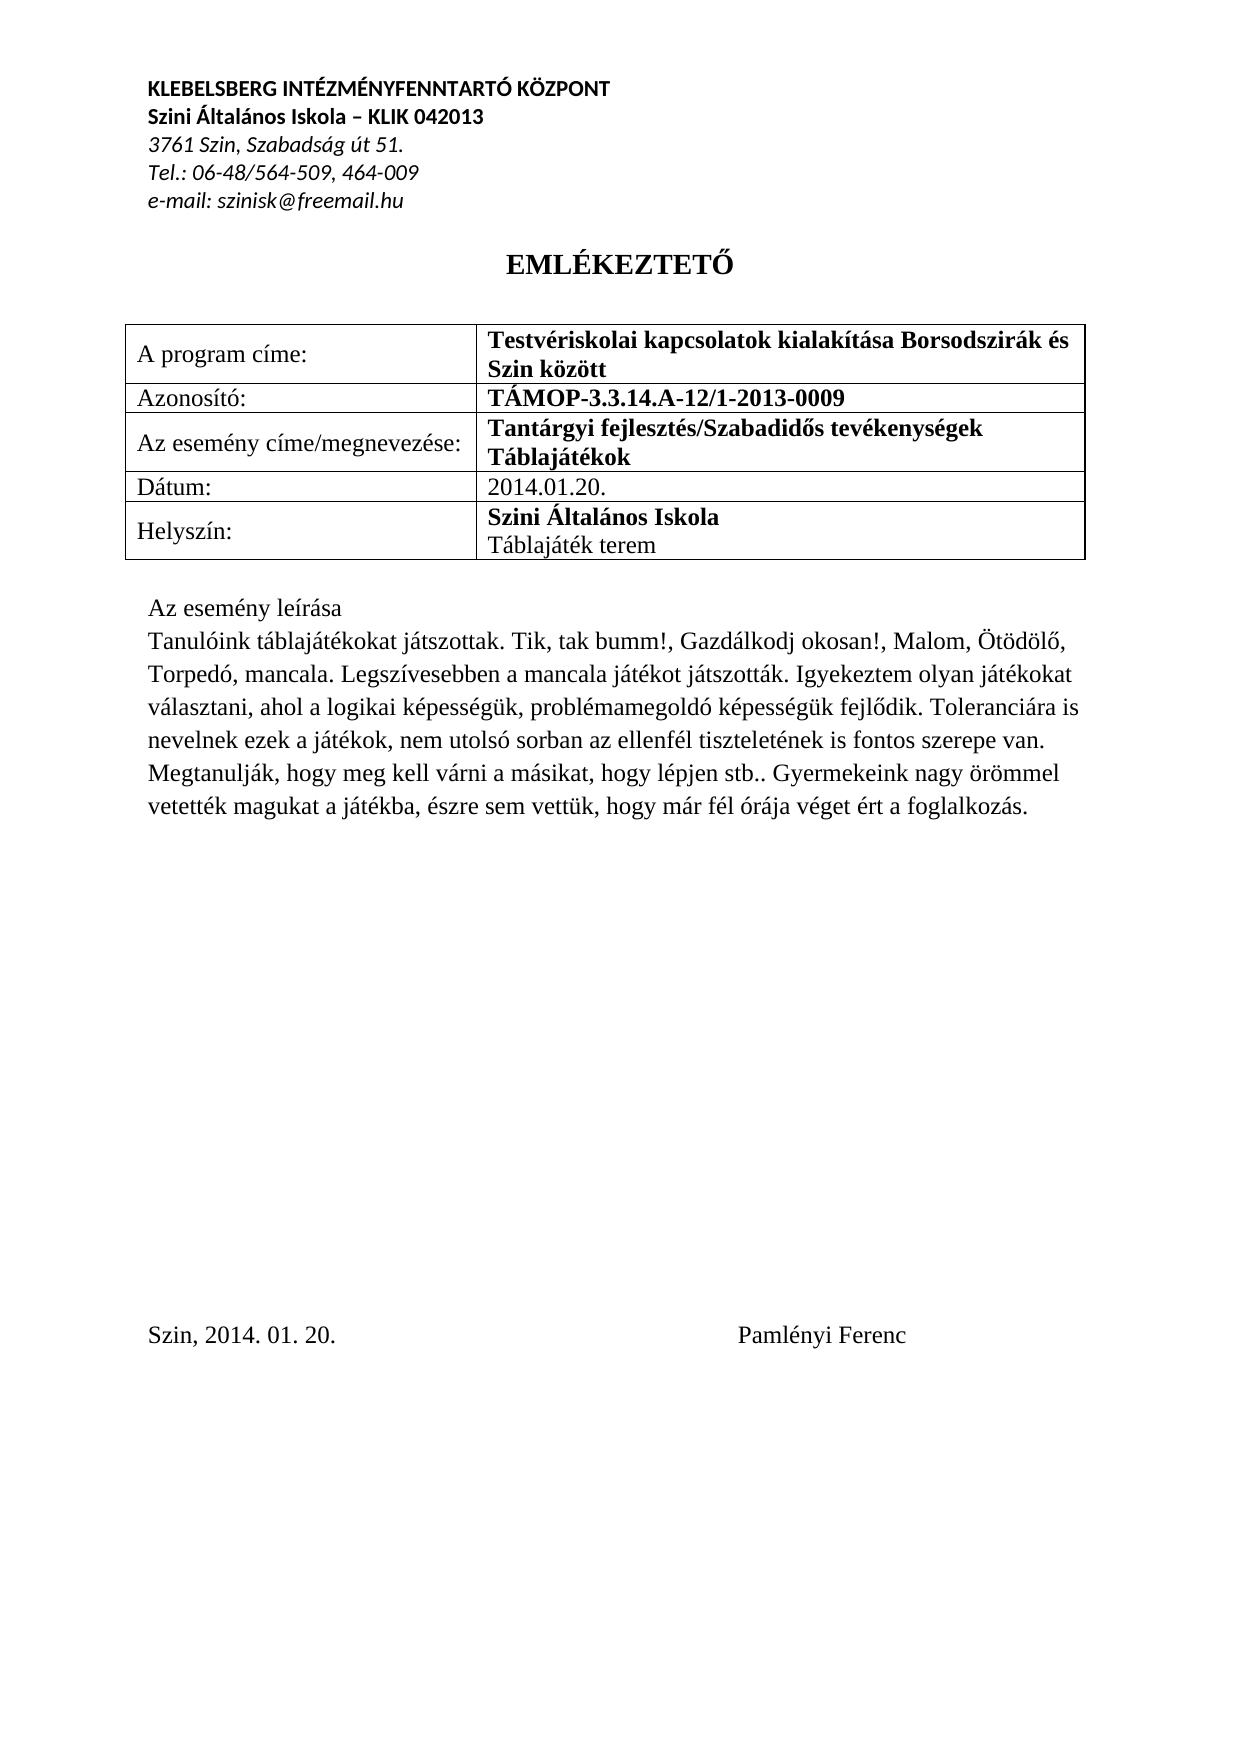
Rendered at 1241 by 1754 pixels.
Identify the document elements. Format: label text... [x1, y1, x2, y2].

table_header A program címe: [126, 325, 476, 382]
text Az esemény leírása [148, 593, 1093, 622]
text Szin, 2014. 01. 20. Pamlényi Ferenc [148, 1320, 1093, 1348]
table_cell Dátum: [126, 472, 476, 501]
table_cell Helyszín: [126, 502, 476, 559]
table_header Testvériskolai kapcsolatok kialakítása Borsodszirák és Szin között [477, 325, 1084, 382]
table_cell 2014.01.20. [477, 472, 1084, 501]
table_cell Szini Általános Iskola Táblajáték terem [477, 502, 1084, 559]
table_cell TÁMOP-3.3.14.A-12/1-2013-0009 [477, 384, 1084, 412]
table_cell Tantárgyi fejlesztés/Szabadidős tevékenységek Táblajátékok [477, 413, 1084, 471]
text Tanulóink táblajátékokat játszottak. Tik, tak bumm!, Gazdálkodj okosan!, Malom, Ötödölő, Torpedó, mancala. Legszívesebben a mancala játékot játszották. Igyekeztem olyan játékokat választani, ahol a logikai képességük, problémamegoldó képességük fejlődik. Toleranciára is nevelnek ezek a játékok, nem utolsó sorban az ellenfél tiszteletének is fontos szerepe van. Megtanulják, hogy meg kell várni a másikat, hogy lépjen stb.. Gyermekeink nagy örömmel vetették magukat a játékba, észre sem vettük, hogy már fél órája véget ért a foglalkozás. [148, 626, 1093, 820]
table_cell Az esemény címe/megnevezése: [126, 413, 476, 471]
text EMLÉKEZTETŐ [148, 247, 1093, 280]
table_cell Azonosító: [126, 384, 476, 412]
